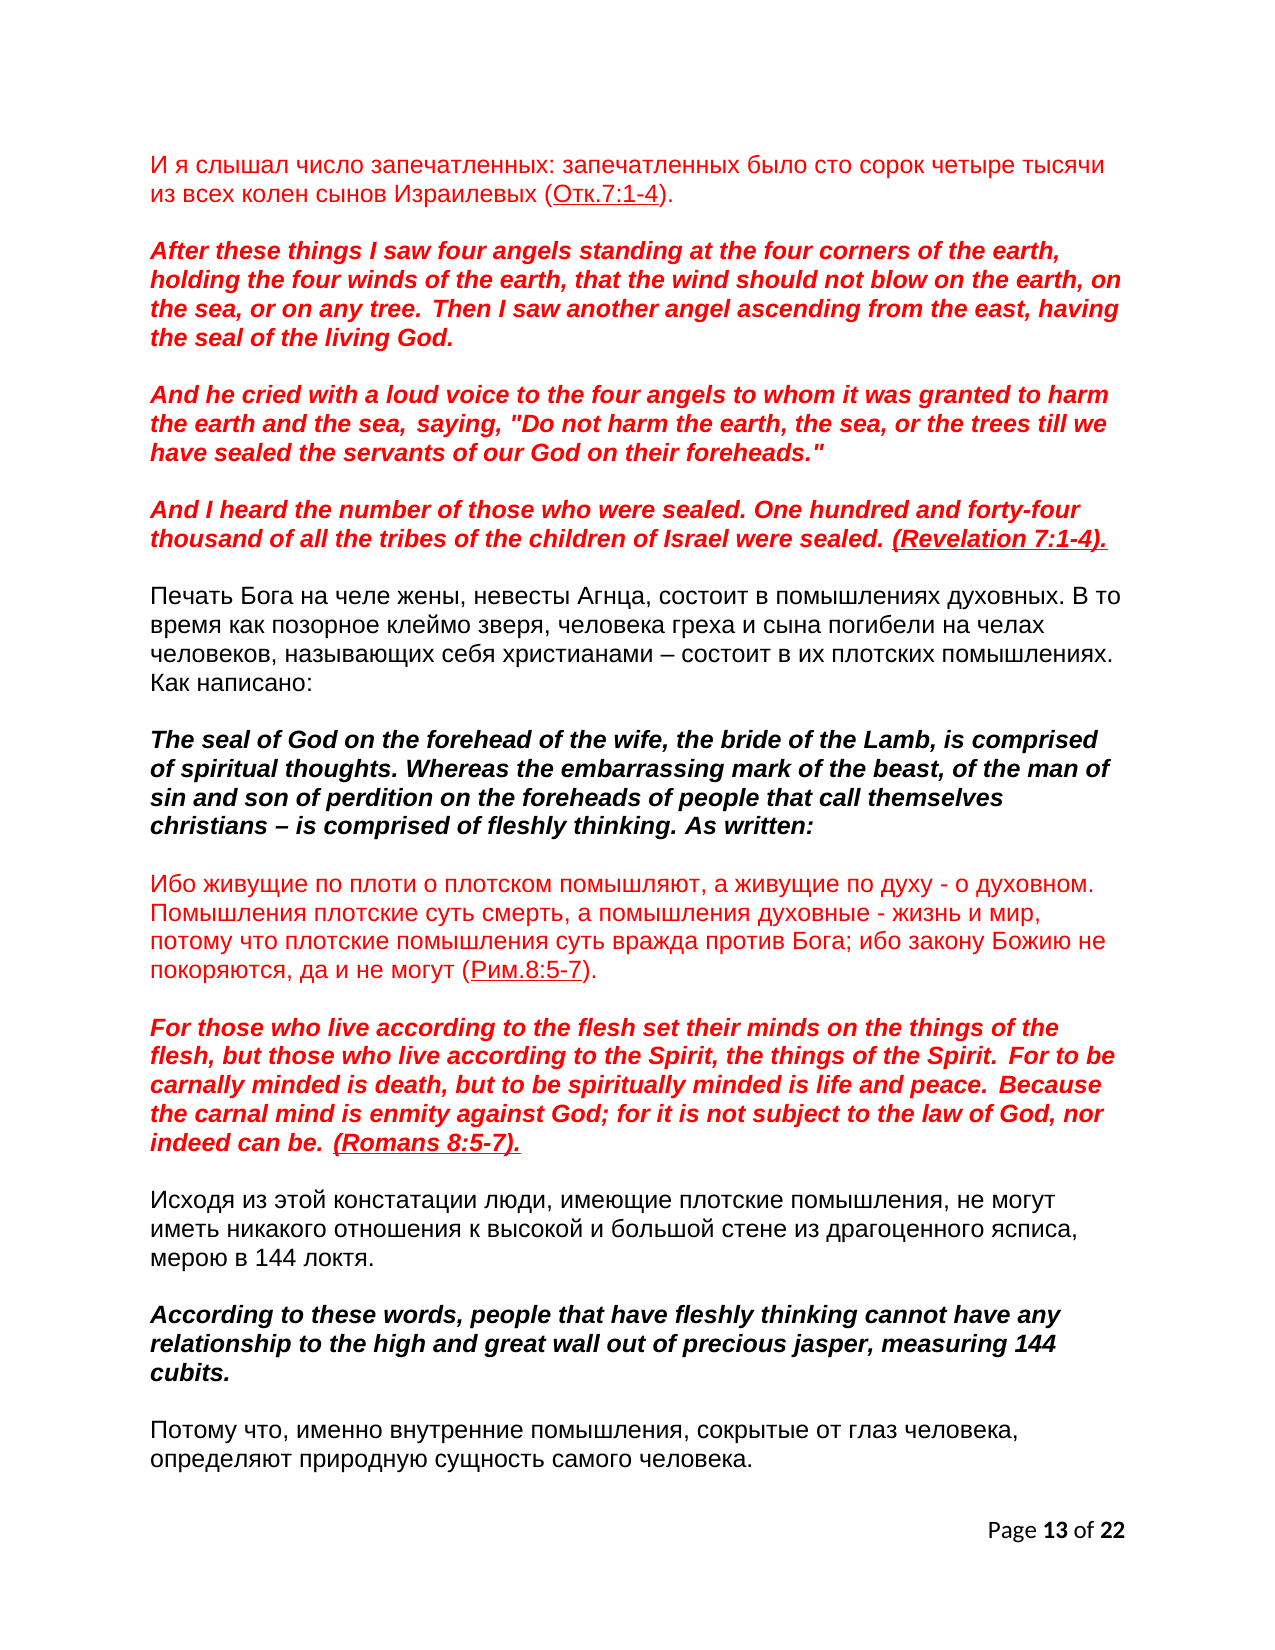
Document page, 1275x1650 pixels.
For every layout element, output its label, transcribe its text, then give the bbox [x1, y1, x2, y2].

text For those who live according to the flesh set their minds on the things of the flesh, but those who live according to the Spirit, the things of the Spirit. For to be carnally minded is death, but to be spiritually minded is life and peace. Because the carnal mind is enmity against God; for it is not subject to the law of God, nor indeed can be. (Romans 8:5-7). [150, 1012, 1125, 1156]
text The seal of God on the forehead of the wife, the bride of the Lamb, is comprised of spiritual thoughts. Whereas the embarrassing mark of the beast, of the man of sin and son of perdition on the foreheads of people that call themselves christians – is comprised of fleshly thinking. As written: [150, 725, 1125, 840]
text After these things I saw four angels standing at the four corners of the earth, holding the four winds of the earth, that the wind should not blow on the earth, on the sea, or on any tree. Then I saw another angel ascending from the east, having the seal of the living God. [150, 236, 1125, 351]
text Исходя из этой констатации люди, имеющие плотские помышления, не могут иметь никакого отношения к высокой и большой стене из драгоценного ясписа, мерою в 144 локтя. [150, 1185, 1125, 1271]
text And he cried with a loud voice to the four angels to whom it was granted to harm the earth and the sea, saying, "Do not harm the earth, the sea, or the trees till we have sealed the servants of our God on their foreheads." [150, 380, 1125, 466]
text Ибо живущие по плоти о плотском помышляют, а живущие по духу - о духовном. Помышления плотские суть смерть, а помышления духовные - жизнь и мир, потому что плотские помышления суть вражда против Бога; ибо закону Божию не покоряются, да и не могут (Рим.8:5-7). [150, 869, 1125, 984]
text And I heard the number of those who were sealed. One hundred and forty-four thousand of all the tribes of the children of Israel were sealed. (Revelation 7:1-4). [150, 495, 1125, 552]
text According to these words, people that have fleshly thinking cannot have any relationship to the high and great wall out of precious jasper, measuring 144 cubits. [150, 1300, 1125, 1386]
text Потому что, именно внутренние помышления, сокрытые от глаз человека, определяют природную сущность самого человека. [150, 1415, 1125, 1472]
text И я слышал число запечатленных: запечатленных было сто сорок четыре тысячи из всех колен сынов Израилевых (Отк.7:1-4). [150, 150, 1125, 207]
text Печать Бога на челе жены, невесты Агнца, состоит в помышлениях духовных. В то время как позорное клеймо зверя, человека греха и сына погибели на челах человеков, называющих себя христианами – состоит в их плотских помышлениях. Как написано: [150, 581, 1125, 696]
